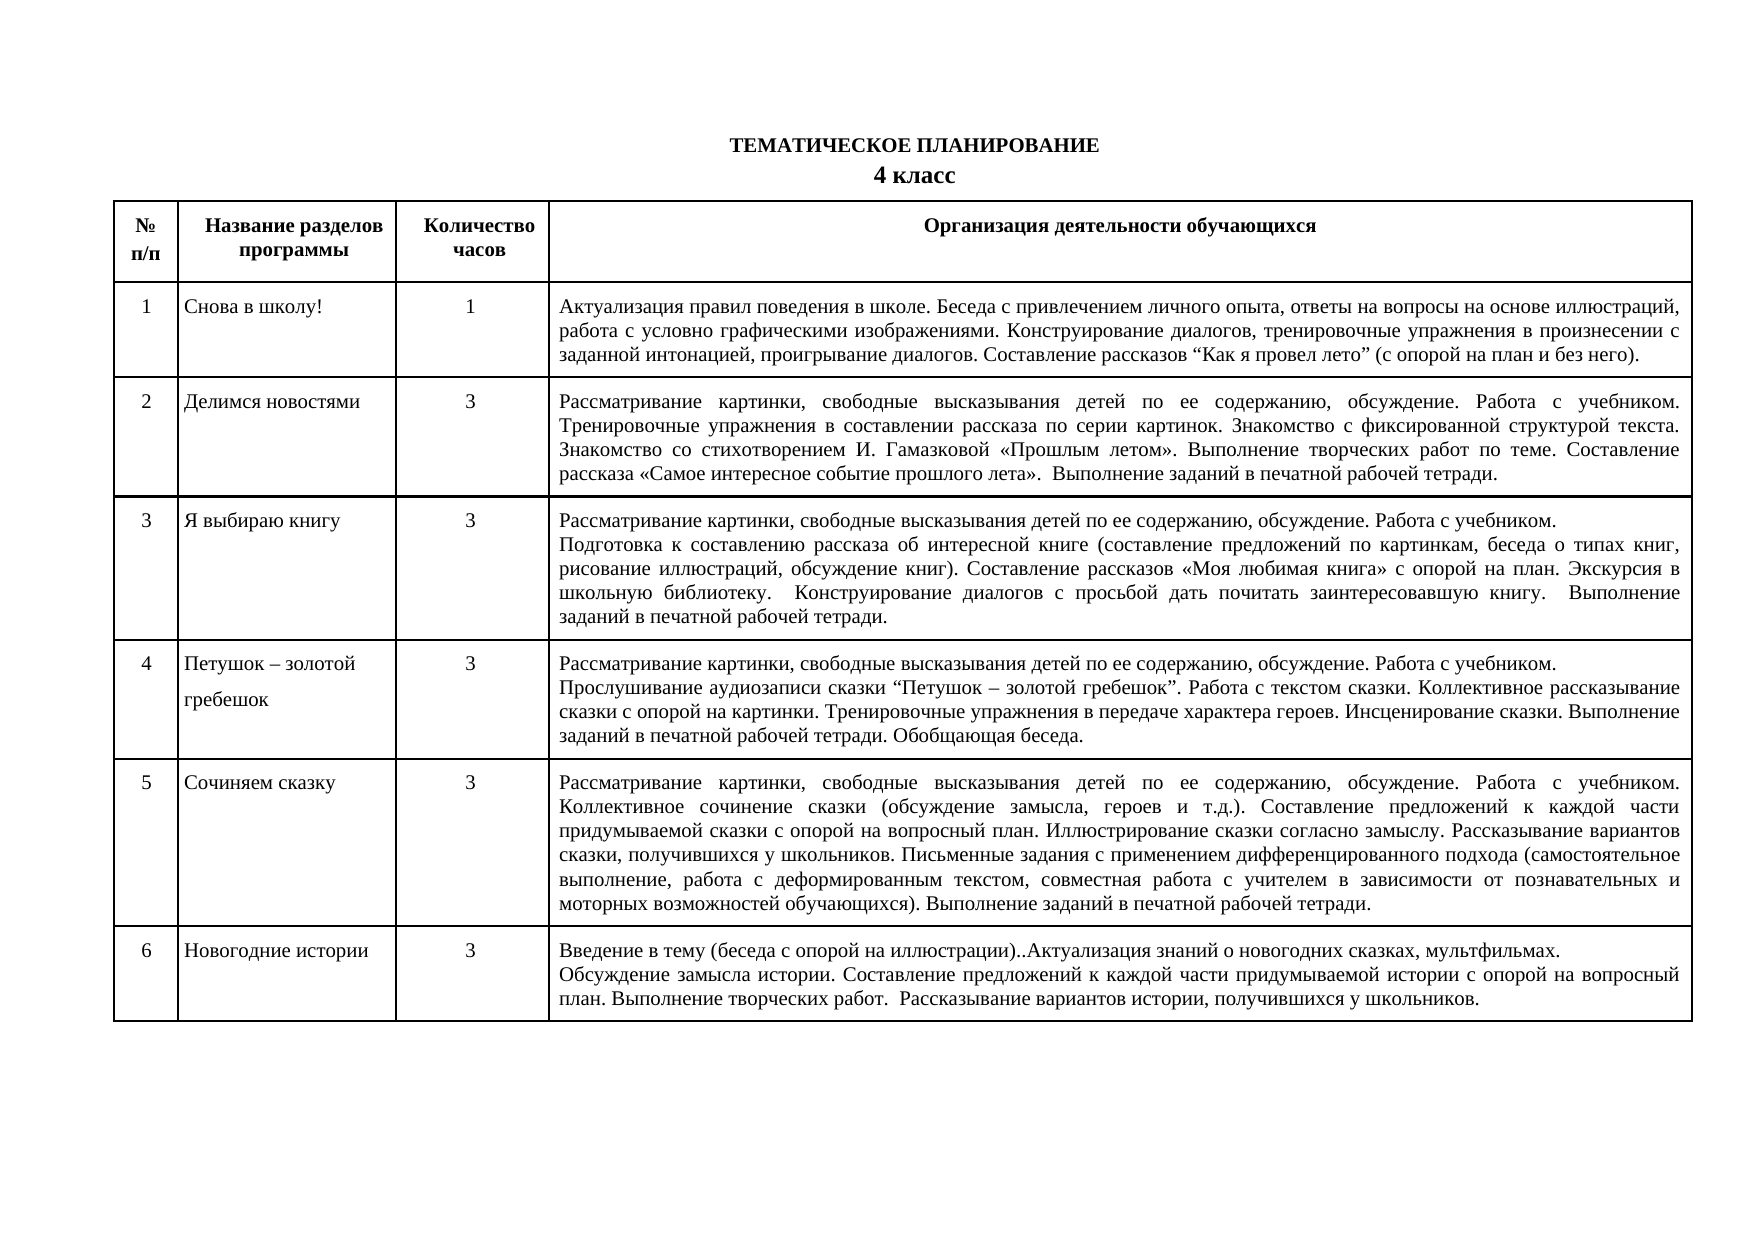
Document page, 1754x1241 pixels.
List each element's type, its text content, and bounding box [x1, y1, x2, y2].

table_cell 3 [397, 760, 548, 925]
text ТЕМАТИЧЕСКОЕ ПЛАНИРОВАНИЕ [225, 133, 1604, 157]
table_header Название разделов программы [179, 202, 395, 281]
table_header № п/п [115, 202, 177, 281]
table_cell Новогодние истории [179, 927, 395, 1020]
table_cell Снова в школу! [179, 283, 395, 376]
table_cell 5 [115, 760, 177, 925]
table_cell Я выбираю книгу [179, 498, 395, 638]
subtitle 4 класс [225, 160, 1604, 189]
table_header Количество часов [397, 202, 548, 281]
table_cell Актуализация правил поведения в школе. Беседа с привлечением личного опыта, ответы на вопросы на основе иллюстраций, работа с условно графическими изображениями. Конструирование диалогов, тренировочные упражнения в произнесении с заданной интонацией, проигрывание диалогов. Составление рассказов “Как я провел лето” (с опорой на план и без него). [550, 283, 1691, 376]
table_cell Рассматривание картинки, свободные высказывания детей по ее содержанию, обсуждение. Работа с учебником. Тренировочные упражнения в составлении рассказа по серии картинок. Знакомство с фиксированной структурой текста. Знакомство со стихотворением И. Гамазковой «Прошлым летом». Выполнение творческих работ по теме. Составление рассказа «Самое интересное событие прошлого лета». Выполнение заданий в печатной рабочей тетради. [550, 378, 1691, 495]
table_cell 1 [397, 283, 548, 376]
table_cell Рассматривание картинки, свободные высказывания детей по ее содержанию, обсуждение. Работа с учебником. Прослушивание аудиозаписи сказки “Петушок – золотой гребешок”. Работа с текстом сказки. Коллективное рассказывание сказки с опорой на картинки. Тренировочные упражнения в передаче характера героев. Инсценирование сказки. Выполнение заданий в печатной рабочей тетради. Обобщающая беседа. [550, 641, 1691, 758]
table_cell 6 [115, 927, 177, 1020]
table_cell Делимся новостями [179, 378, 395, 495]
table_cell Сочиняем сказку [179, 760, 395, 925]
table_cell Рассматривание картинки, свободные высказывания детей по ее содержанию, обсуждение. Работа с учебником. Коллективное сочинение сказки (обсуждение замысла, героев и т.д.). Составление предложений к каждой части придумываемой сказки с опорой на вопросный план. Иллюстрирование сказки согласно замыслу. Рассказывание вариантов сказки, получившихся у школьников. Письменные задания с применением дифференцированного подхода (самостоятельное выполнение, работа с деформированным текстом, совместная работа с учителем в зависимости от познавательных и моторных возможностей обучающихся). Выполнение заданий в печатной рабочей тетради. [550, 760, 1691, 925]
table_cell 3 [397, 641, 548, 758]
table_cell 3 [397, 378, 548, 495]
table_cell Введение в тему (беседа с опорой на иллюстрации)..Актуализация знаний о новогодних сказках, мультфильмах. Обсуждение замысла истории. Составление предложений к каждой части придумываемой истории с опорой на вопросный план. Выполнение творческих работ. Рассказывание вариантов истории, получившихся у школьников. [550, 927, 1691, 1020]
table_cell Петушок – золотой гребешок [179, 641, 395, 758]
table_cell Рассматривание картинки, свободные высказывания детей по ее содержанию, обсуждение. Работа с учебником. Подготовка к составлению рассказа об интересной книге (составление предложений по картинкам, беседа о типах книг, рисование иллюстраций, обсуждение книг). Составление рассказов «Моя любимая книга» с опорой на план. Экскурсия в школьную библиотеку. Конструирование диалогов с просьбой дать почитать заинтересовавшую книгу. Выполнение заданий в печатной рабочей тетради. [550, 498, 1691, 638]
table_cell 2 [115, 378, 177, 495]
table_cell 3 [115, 498, 177, 638]
table_header Организация деятельности обучающихся [550, 202, 1691, 281]
table_cell 4 [115, 641, 177, 758]
table_cell 1 [115, 283, 177, 376]
table_cell 3 [397, 927, 548, 1020]
table_cell 3 [397, 498, 548, 638]
